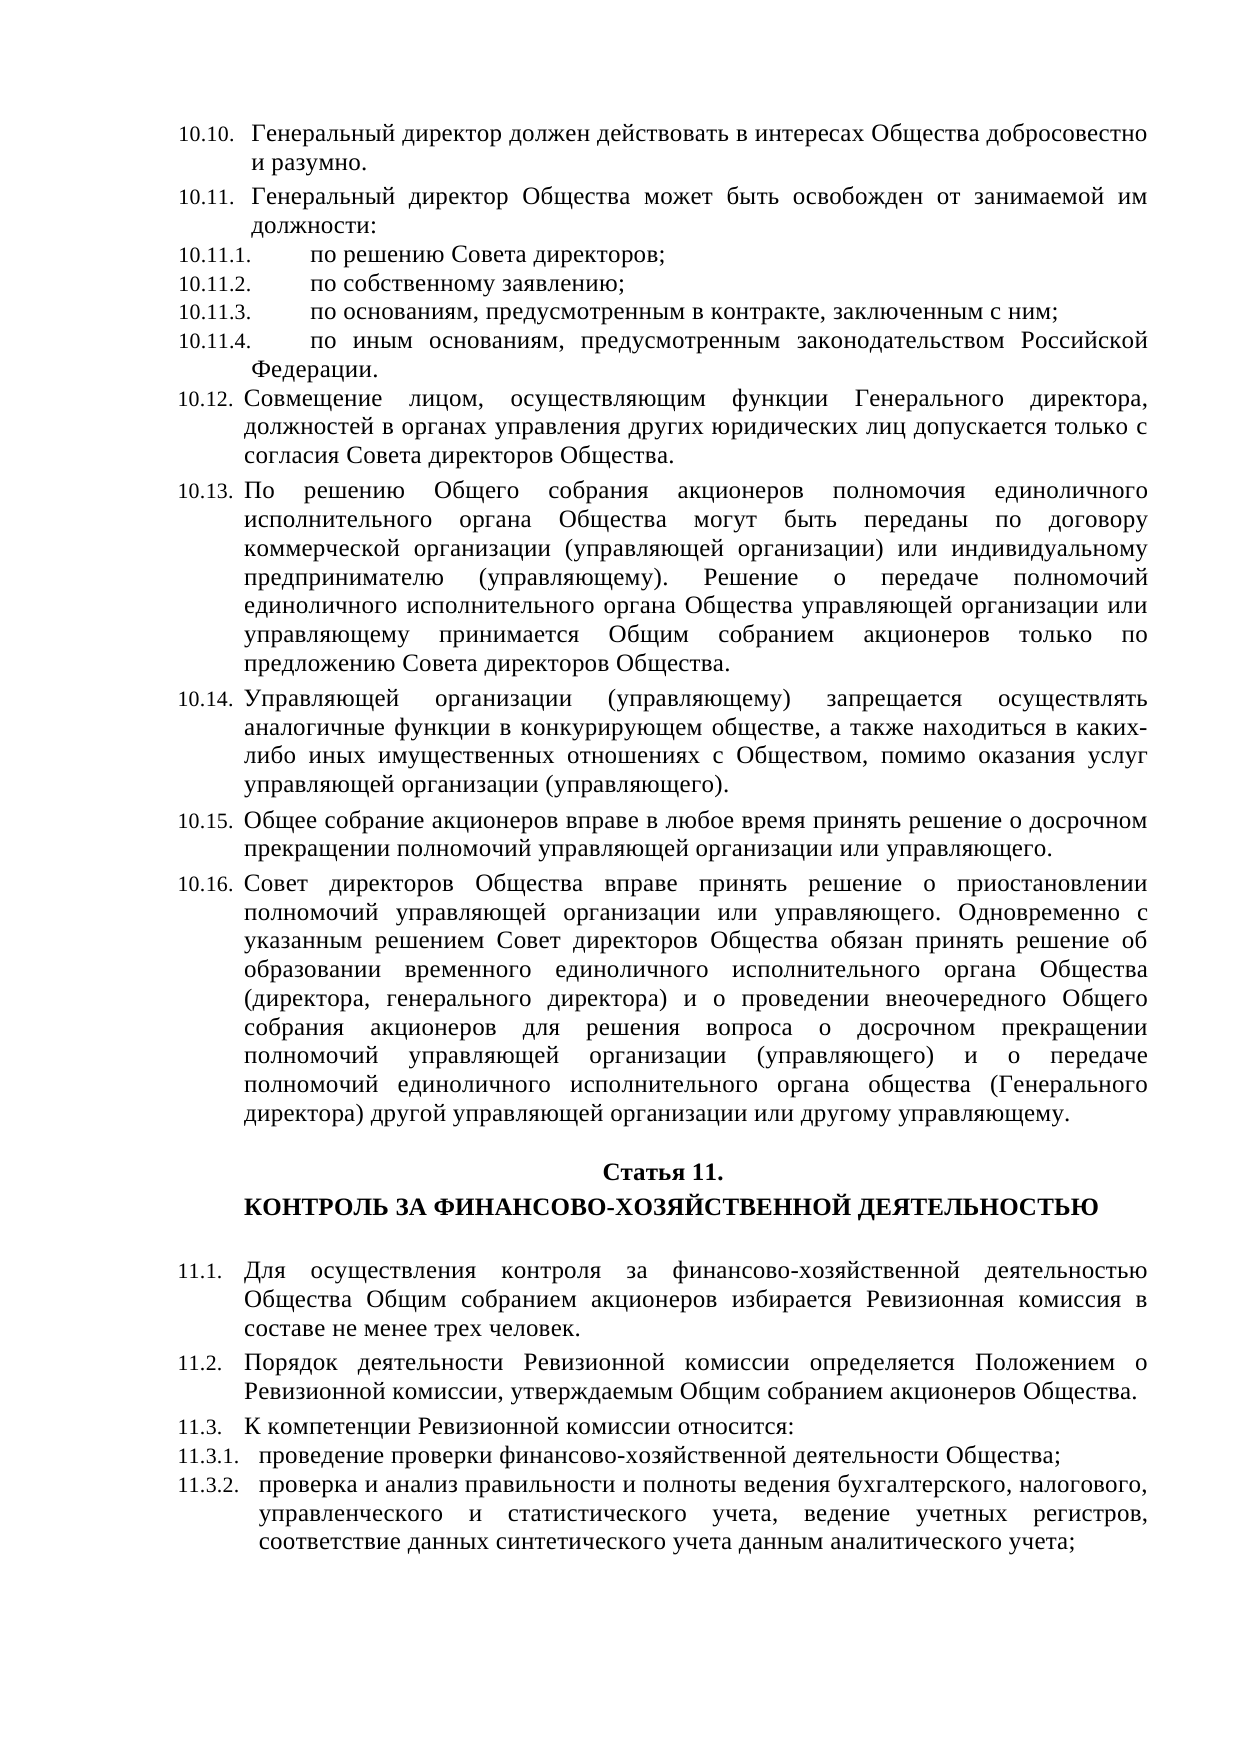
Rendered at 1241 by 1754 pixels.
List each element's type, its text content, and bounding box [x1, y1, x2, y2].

list проверка и анализ правильности и полноты ведения бухгалтерского, налогового, управленческого и статистического учета, ведение учетных регистров, соответствие данных синтетического учета данным аналитического учета; [177, 1469, 1149, 1555]
list по решению Совета директоров; [178, 239, 1152, 268]
list Генеральный директор Общества может быть освобожден от занимаемой им должности: [178, 181, 1149, 239]
list Для осуществления контроля за финансово-хозяйственной деятельностью Общества Общим собранием акционеров избирается Ревизионная комиссия в составе не менее трех человек. [177, 1255, 1149, 1341]
text КОНТРОЛЬ ЗА ФИНАНСОВО-ХОЗЯЙСТВЕННОЙ ДЕЯТЕЛЬНОСТЬЮ [244, 1192, 1152, 1221]
list Управляющей организации (управляющему) запрещается осуществлять аналогичные функции в конкурирующем обществе, а также находиться в каких-либо иных имущественных отношениях с Обществом, помимо оказания услуг управляющей организации (управляющего). [177, 683, 1149, 798]
list по собственному заявлению; [178, 268, 1152, 296]
text Статья 11. [602, 1157, 1152, 1186]
list Общее собрание акционеров вправе в любое время принять решение о досрочном прекращении полномочий управляющей организации или управляющего. [177, 805, 1149, 862]
list проведение проверки финансово-хозяйственной деятельности Общества; [177, 1440, 1149, 1469]
list Совмещение лицом, осуществляющим функции Генерального директора, должностей в органах управления других юридических лиц допускается только с согласия Совета директоров Общества. [177, 383, 1149, 469]
list Порядок деятельности Ревизионной комиссии определяется Положением о Ревизионной комиссии, утверждаемым Общим собранием акционеров Общества. [177, 1347, 1149, 1405]
list К компетенции Ревизионной комиссии относится: [177, 1411, 1152, 1440]
list по основаниям, предусмотренным в контракте, заключенным с ним; [178, 296, 1152, 325]
list по иным основаниям, предусмотренным законодательством Российской Федерации. [178, 325, 1149, 383]
list Генеральный директор должен действовать в интересах Общества добросовестно и разумно. [178, 118, 1149, 176]
list По решению Общего собрания акционеров полномочия единоличного исполнительного органа Общества могут быть переданы по договору коммерческой организации (управляющей организации) или индивидуальному предпринимателю (управляющему). Решение о передаче полномочий единоличного исполнительного органа Общества управляющей организации или управляющему принимается Общим собранием акционеров только по предложению Совета директоров Общества. [177, 476, 1149, 677]
list Совет директоров Общества вправе принять решение о приостановлении полномочий управляющей организации или управляющего. Одновременно с указанным решением Совет директоров Общества обязан принять решение об образовании временного единоличного исполнительного органа Общества (директора, генерального директора) и о проведении внеочередного Общего собрания акционеров для решения вопроса о досрочном прекращении полномочий управляющей организации (управляющего) и о передаче полномочий единоличного исполнительного органа общества (Генерального директора) другой управляющей организации или другому управляющему. [177, 868, 1149, 1127]
